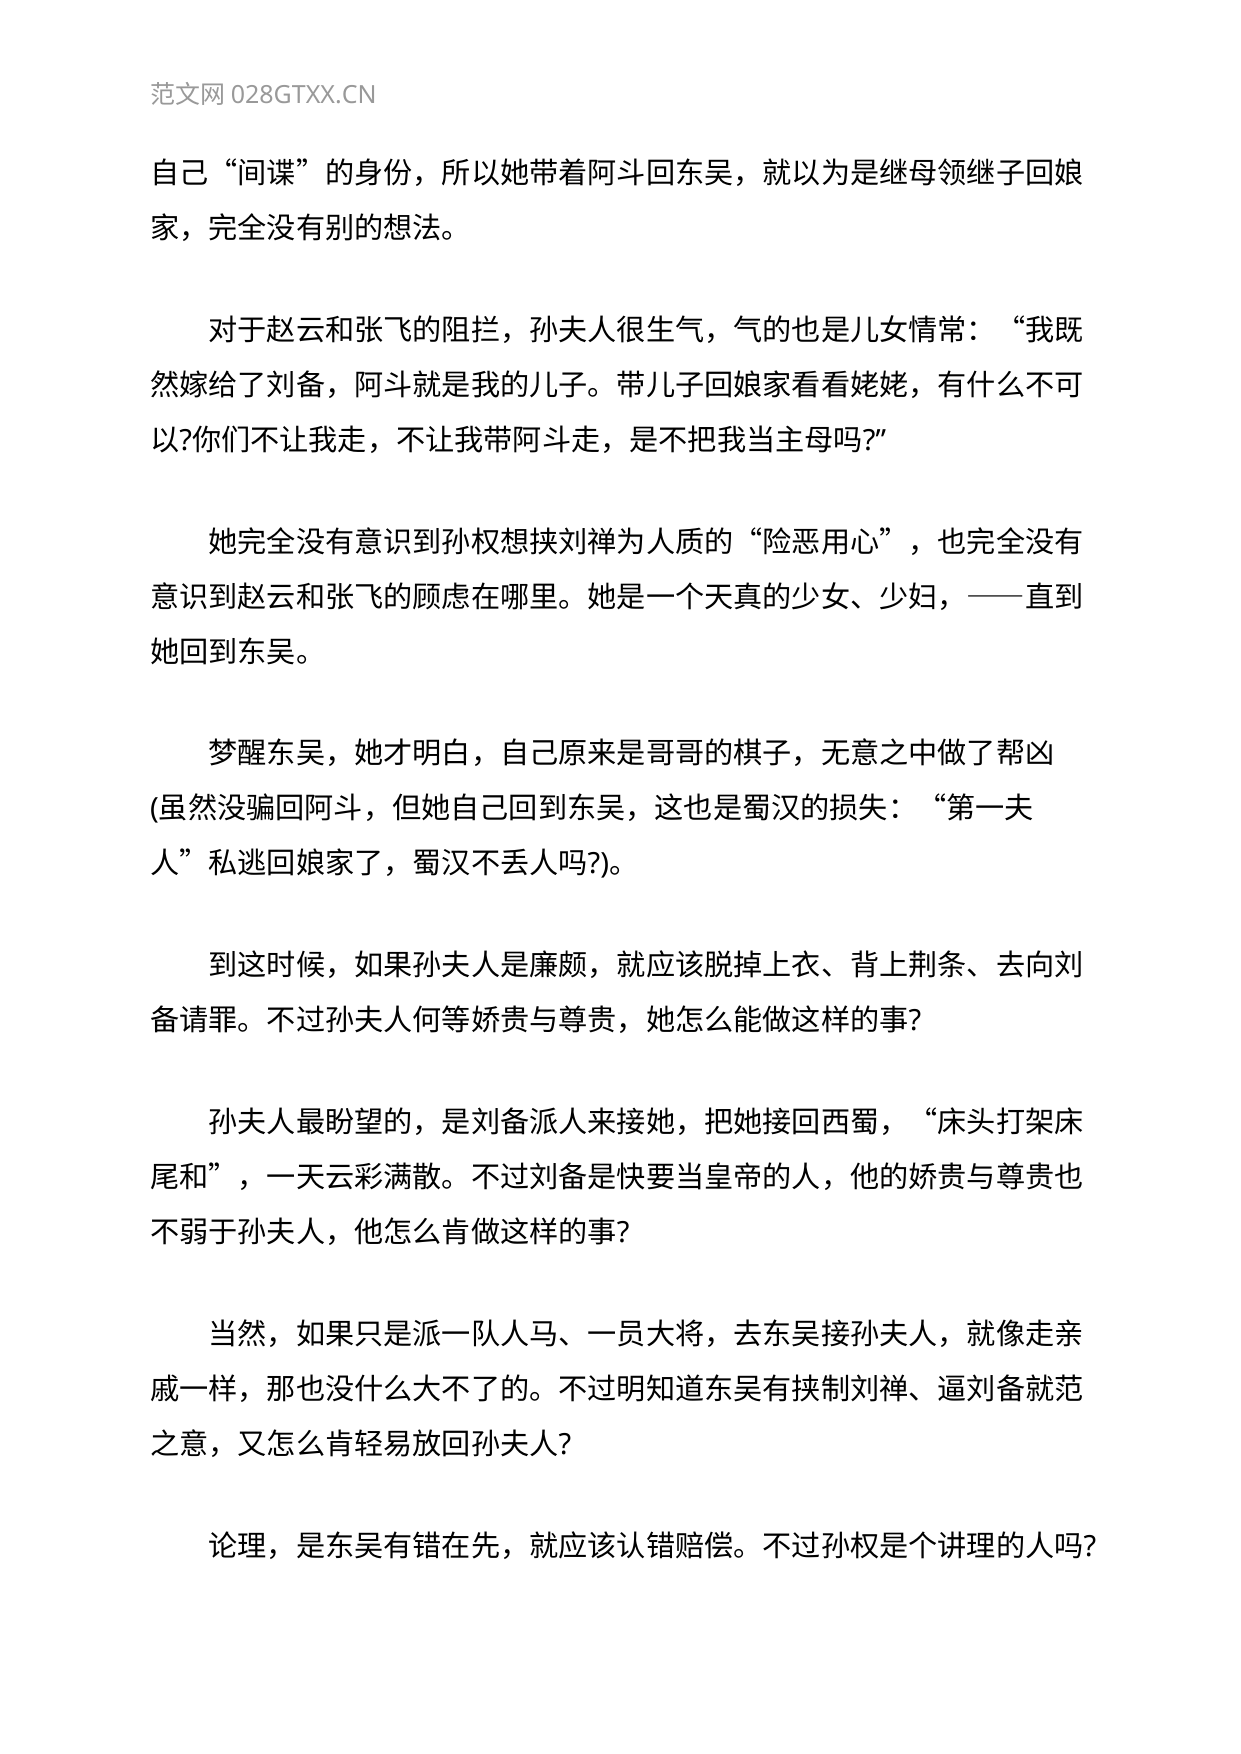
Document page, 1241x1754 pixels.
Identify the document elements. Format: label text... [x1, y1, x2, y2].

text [150, 1522, 1090, 1565]
text 孙夫人最盼望的，是刘备派人来接她，把她接回西蜀，“床头打架床尾和”，一天云彩满散。不过刘备是快要当皇帝的人，他的娇贵与尊贵也不弱于孙夫人，他怎么肯做这样的事? [150, 1099, 1090, 1251]
text 对于赵云和张飞的阻拦，孙夫人很生气，气的也是儿女情常：“我既然嫁给了刘备，阿斗就是我的儿子。带儿子回娘家看看姥姥，有什么不可以?你们不让我走，不让我带阿斗走，是不把我当主母吗?” [150, 307, 1090, 459]
text 她完全没有意识到孙权想挟刘禅为人质的“险恶用心”，也完全没有意识到赵云和张飞的顾虑在哪里。她是一个天真的少女、少妇，——直到她回到东吴。 [150, 518, 1090, 671]
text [150, 150, 1090, 247]
text 当然，如果只是派一队人马、一员大将，去东吴接孙夫人，就像走亲戚一样，那也没什么大不了的。不过明知道东吴有挟制刘禅、逼刘备就范之意，又怎么肯轻易放回孙夫人? [150, 1311, 1090, 1463]
text 梦醒东吴，她才明白，自己原来是哥哥的棋子，无意之中做了帮凶(虽然没骗回阿斗，但她自己回到东吴，这也是蜀汉的损失：“第一夫人”私逃回娘家了，蜀汉不丢人吗?)。 [150, 730, 1090, 882]
text 到这时候，如果孙夫人是廉颇，就应该脱掉上衣、背上荆条、去向刘备请罪。不过孙夫人何等娇贵与尊贵，她怎么能做这样的事? [150, 942, 1090, 1039]
